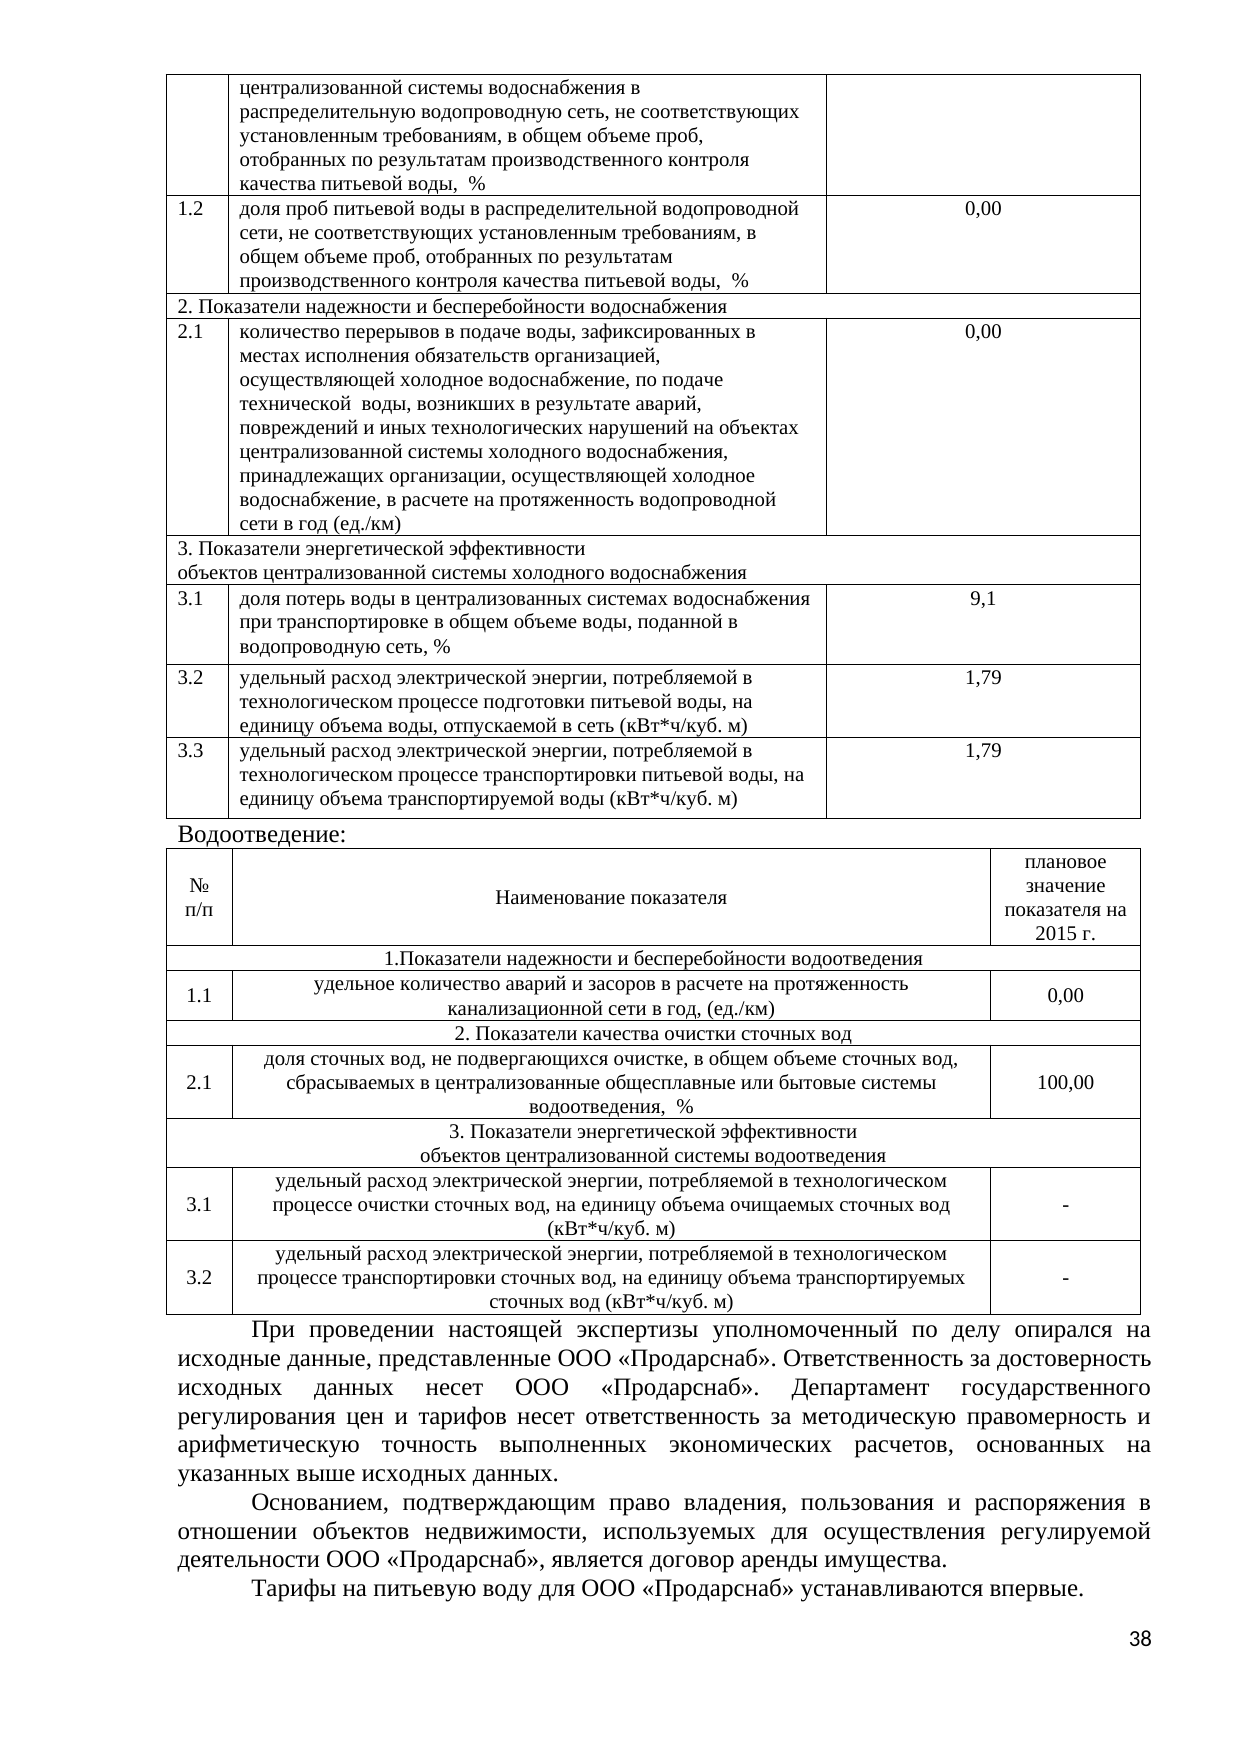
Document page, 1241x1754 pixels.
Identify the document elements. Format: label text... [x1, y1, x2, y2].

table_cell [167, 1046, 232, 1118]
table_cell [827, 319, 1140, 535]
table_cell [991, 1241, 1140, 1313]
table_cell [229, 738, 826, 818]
text Водоотведение: [177, 819, 1152, 848]
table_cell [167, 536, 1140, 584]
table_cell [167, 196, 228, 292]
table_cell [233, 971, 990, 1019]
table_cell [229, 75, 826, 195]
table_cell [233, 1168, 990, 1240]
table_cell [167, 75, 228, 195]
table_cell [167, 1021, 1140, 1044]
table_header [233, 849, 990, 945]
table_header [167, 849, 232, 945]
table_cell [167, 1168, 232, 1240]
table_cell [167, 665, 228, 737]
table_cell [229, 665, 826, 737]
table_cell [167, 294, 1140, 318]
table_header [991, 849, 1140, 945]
text Основанием, подтверждающим право владения, пользования и распоряжения в отношении объектов недвижимости, используемых для осуществления регулируемой деятельности ООО «Продарснаб», является договор аренды имущества. [177, 1487, 1152, 1573]
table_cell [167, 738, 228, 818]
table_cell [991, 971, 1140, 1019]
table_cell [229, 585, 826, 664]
text При проведении настоящей экспертизы уполномоченный по делу опирался на исходные данные, представленные ООО «Продарснаб». Ответственность за достоверность исходных данных несет ООО «Продарснаб». Департамент государственного регулирования цен и тарифов несет ответственность за методическую правомерность и арифметическую точность выполненных экономических расчетов, основанных на указанных выше исходных данных. [177, 1314, 1152, 1487]
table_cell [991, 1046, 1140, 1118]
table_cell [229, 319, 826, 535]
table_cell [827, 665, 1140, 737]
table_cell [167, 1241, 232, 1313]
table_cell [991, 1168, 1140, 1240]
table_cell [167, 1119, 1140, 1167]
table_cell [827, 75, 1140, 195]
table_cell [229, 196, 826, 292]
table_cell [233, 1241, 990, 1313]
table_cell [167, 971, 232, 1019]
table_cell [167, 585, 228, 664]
text Тарифы на питьевую воду для ООО «Продарснаб» устанавливаются впервые. [177, 1573, 1152, 1602]
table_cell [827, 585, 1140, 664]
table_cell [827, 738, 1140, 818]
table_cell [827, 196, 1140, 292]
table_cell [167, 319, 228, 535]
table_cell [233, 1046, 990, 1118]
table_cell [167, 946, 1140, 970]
